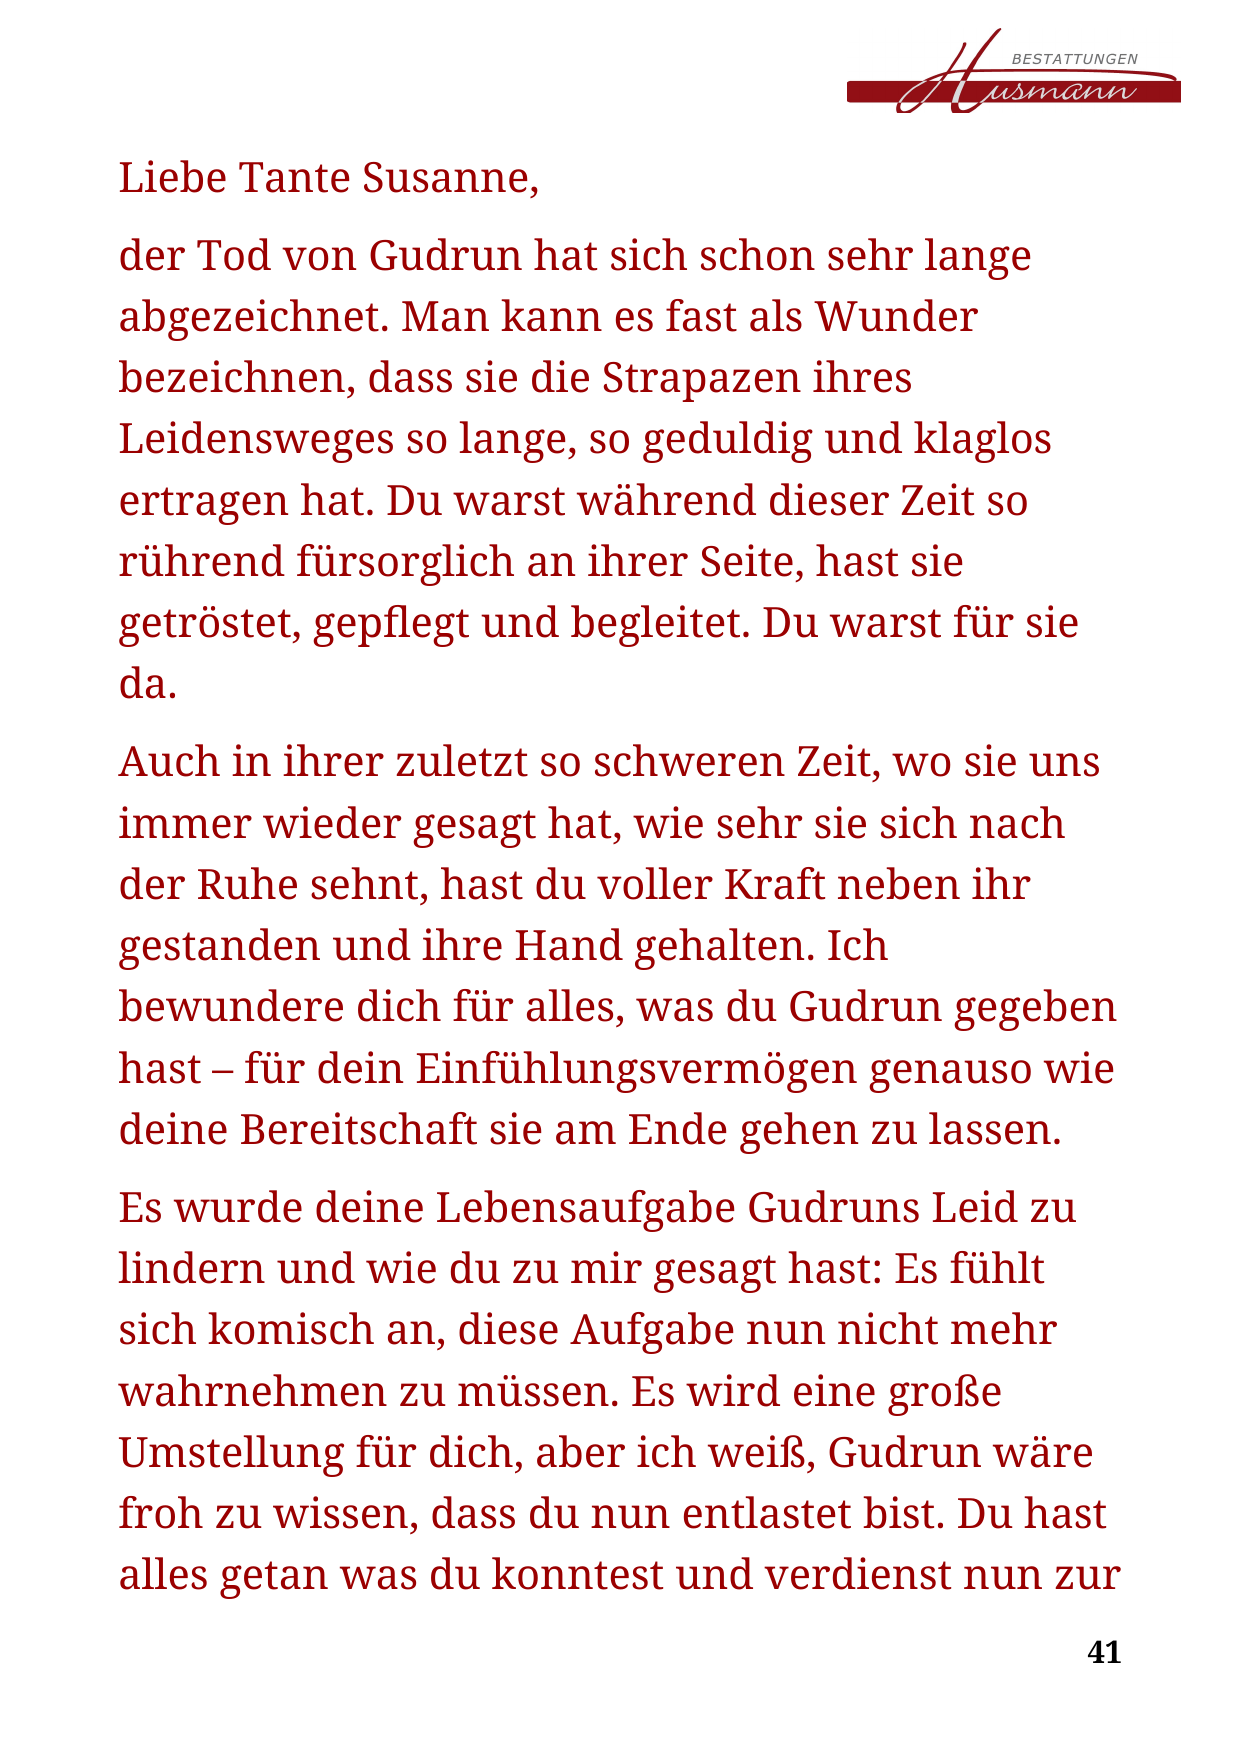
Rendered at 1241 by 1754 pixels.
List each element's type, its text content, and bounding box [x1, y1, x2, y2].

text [118, 1178, 1122, 1602]
text der Tod von Gudrun hat sich schon sehr lange abgezeichnet. Man kann es fast als Wunder bezeichnen, dass sie die Strapazen ihres Leidensweges so lange, so geduldig und klaglos ertragen hat. Du warst während dieser Zeit so rührend fürsorglich an ihrer Seite, hast sie getröstet, gepflegt und begleitet. Du warst für sie da. [118, 226, 1122, 711]
picture [846, 28, 1181, 113]
text Liebe Tante Susanne, [118, 148, 1122, 204]
text Auch in ihrer zuletzt so schweren Zeit, wo sie uns immer wieder gesagt hat, wie sehr sie sich nach der Ruhe sehnt, hast du voller Kraft neben ihr gestanden und ihre Hand gehalten. Ich bewundere dich für alles, was du Gudrun gegeben hast – für dein Einfühlungsvermögen genauso wie deine Bereitschaft sie am Ende gehen zu lassen. [118, 732, 1122, 1157]
